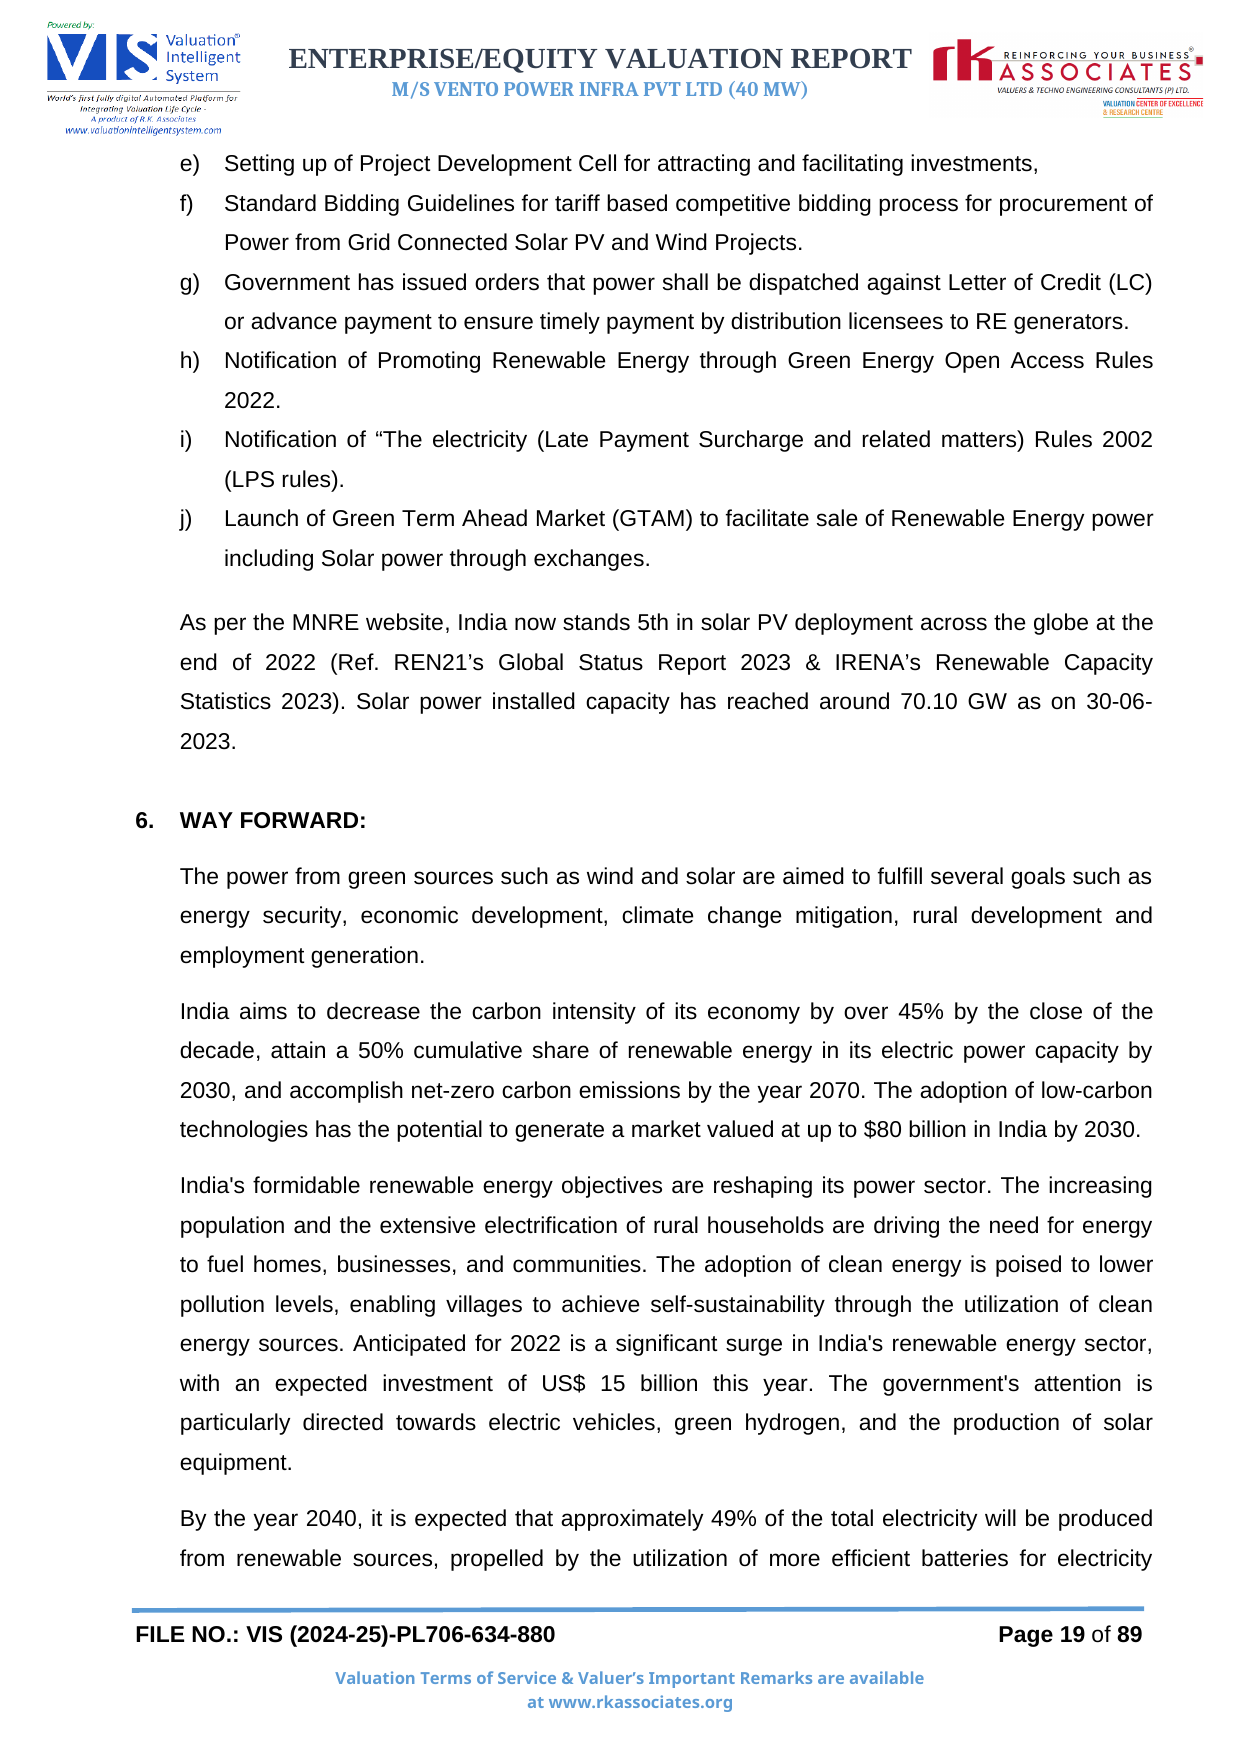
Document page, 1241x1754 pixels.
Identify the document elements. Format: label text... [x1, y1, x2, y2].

list Government has issued orders that power shall be dispatched against Letter of Credit (LC) or advance payment to ensure timely payment by distribution licensees to RE generators. [179, 268, 1154, 334]
list The power from green sources such as wind and solar are aimed to fulfill several goals such as energy security, economic development, climate change mitigation, rural development and employment generation. [179, 863, 1154, 968]
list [179, 1505, 1154, 1571]
list Setting up of Project Development Cell for attracting and facilitating investments, [179, 150, 1154, 176]
list WAY FORWARD: [135, 807, 1154, 833]
list India's formidable renewable energy objectives are reshaping its power sector. The increasing population and the extensive electrification of rural households are driving the need for energy to fuel homes, businesses, and communities. The adoption of clean energy is poised to lower pollution levels, enabling villages to achieve self-sustainability through the utilization of clean energy sources. Anticipated for 2022 is a significant surge in India's renewable energy sector, with an expected investment of US$ 15 billion this year. The government's attention is particularly directed towards electric vehicles, green hydrogen, and the production of solar equipment. [179, 1172, 1154, 1475]
list India aims to decrease the carbon intensity of its economy by over 45% by the close of the decade, attain a 50% cumulative share of renewable energy in its electric power capacity by 2030, and accomplish net-zero carbon emissions by the year 2070. The adoption of low-carbon technologies has the potential to generate a market valued at up to $80 billion in India by 2030. [179, 998, 1154, 1143]
picture [928, 32, 1203, 118]
list Standard Bidding Guidelines for tariff based competitive bidding process for procurement of Power from Grid Connected Solar PV and Wind Projects. [179, 189, 1154, 255]
list Notification of “The electricity (Late Payment Surcharge and related matters) Rules 2002 (LPS rules). [179, 426, 1154, 492]
list Launch of Green Term Ahead Market (GTAM) to facilitate sale of Renewable Energy power including Solar power through exchanges. [179, 505, 1154, 571]
picture [37, 19, 248, 138]
list As per the MNRE website, India now stands 5th in solar PV deployment across the globe at the end of 2022 (Ref. REN21’s Global Status Report 2023 & IRENA’s Renewable Capacity Statistics 2023). Solar power installed capacity has reached around 70.10 GW as on 30-06-2023. [179, 609, 1154, 754]
list Notification of Promoting Renewable Energy through Green Energy Open Access Rules 2022. [179, 347, 1154, 413]
